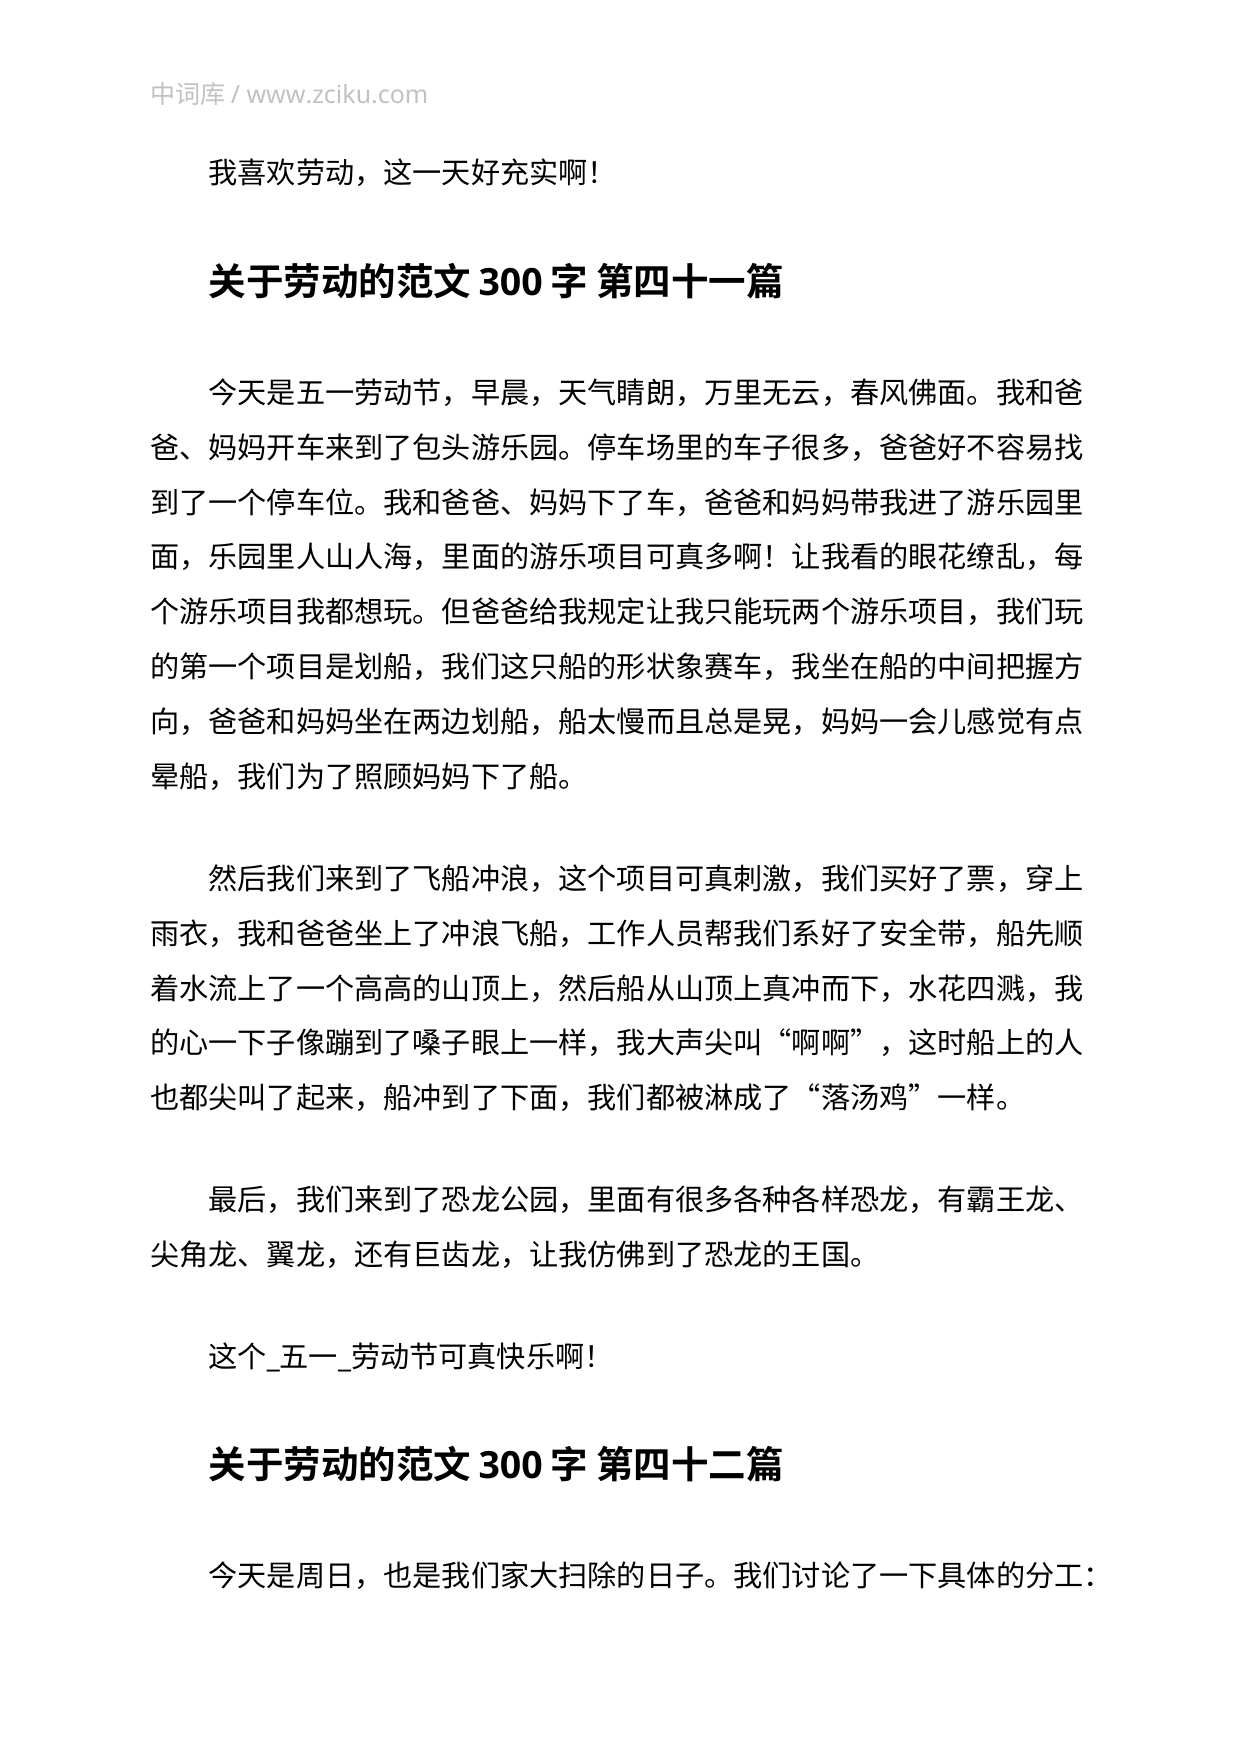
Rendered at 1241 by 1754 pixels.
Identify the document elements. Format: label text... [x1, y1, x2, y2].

text 关于劳动的范文300字 第四十一篇 [150, 252, 1090, 306]
text 然后我们来到了飞船冲浪，这个项目可真刺激，我们买好了票，穿上雨衣，我和爸爸坐上了冲浪飞船，工作人员帮我们系好了安全带，船先顺着水流上了一个高高的山顶上，然后船从山顶上真冲而下，水花四溅，我的心一下子像蹦到了嗓子眼上一样，我大声尖叫“啊啊”，这时船上的人也都尖叫了起来，船冲到了下面，我们都被淋成了“落汤鸡”一样。 [150, 855, 1090, 1117]
text 关于劳动的范文300字 第四十二篇 [150, 1435, 1090, 1490]
text 最后，我们来到了恐龙公园，里面有很多各种各样恐龙，有霸王龙、尖角龙、翼龙，还有巨齿龙，让我仿佛到了恐龙的王国。 [150, 1177, 1090, 1274]
text 我喜欢劳动，这一天好充实啊！ [150, 150, 1090, 192]
text 今天是五一劳动节，早晨，天气睛朗，万里无云，春风佛面。我和爸爸、妈妈开车来到了包头游乐园。停车场里的车子很多，爸爸好不容易找到了一个停车位。我和爸爸、妈妈下了车，爸爸和妈妈带我进了游乐园里面，乐园里人山人海，里面的游乐项目可真多啊！让我看的眼花缭乱，每个游乐项目我都想玩。但爸爸给我规定让我只能玩两个游乐项目，我们玩的第一个项目是划船，我们这只船的形状象赛车，我坐在船的中间把握方向，爸爸和妈妈坐在两边划船，船太慢而且总是晃，妈妈一会儿感觉有点晕船，我们为了照顾妈妈下了船。 [150, 369, 1090, 796]
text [150, 1553, 1090, 1595]
text 这个_五一_劳动节可真快乐啊！ [150, 1333, 1090, 1376]
